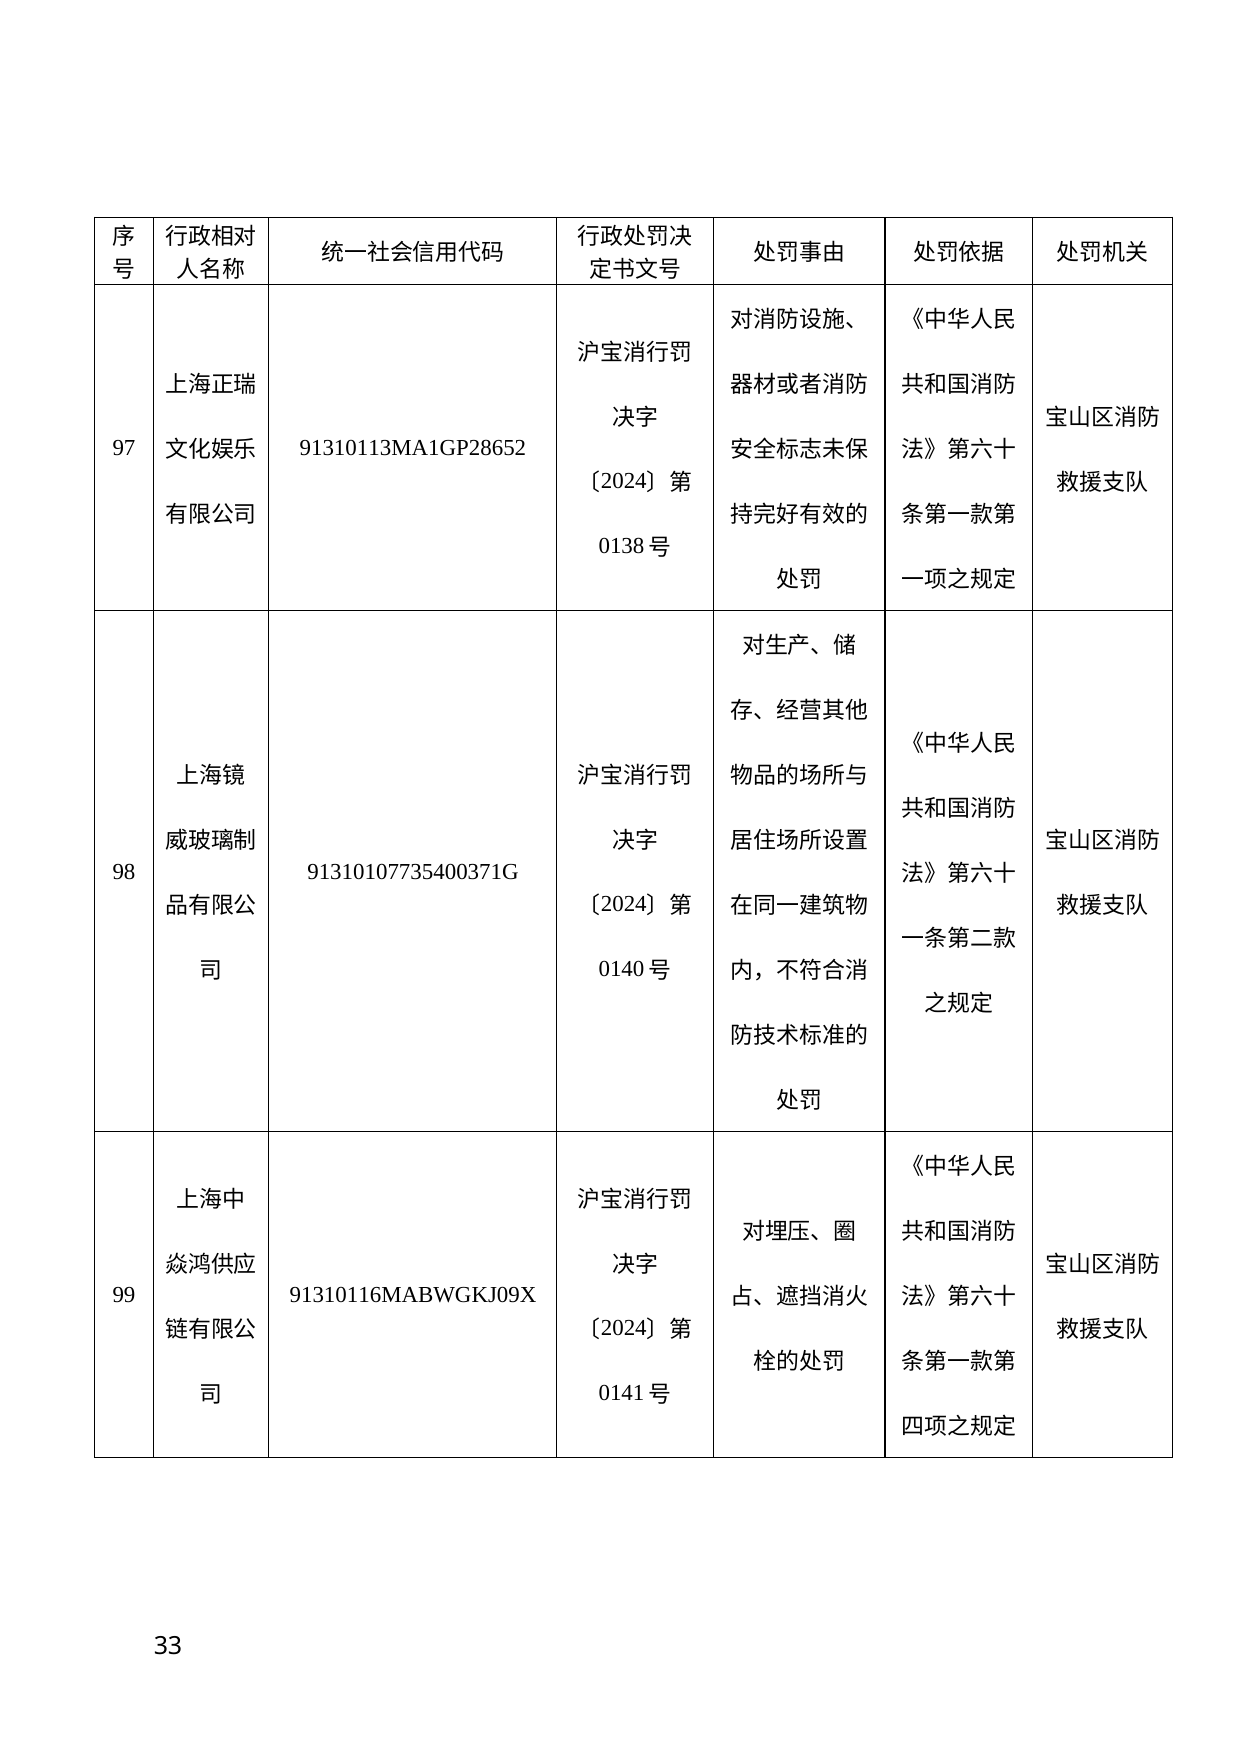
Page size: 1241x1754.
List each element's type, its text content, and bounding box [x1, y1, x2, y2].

table_header 统一社会信用代码 [269, 218, 556, 284]
table_cell 91310116MABWGKJ09X [269, 1132, 556, 1457]
table_cell 91310113MA1GP28652 [269, 285, 556, 610]
table_cell 《中华人民共和国消防法》第六十条第一款第四项之规定 [886, 1132, 1032, 1457]
table_header 序号 [95, 218, 153, 284]
table_cell 对埋压、圈占、遮挡消火栓的处罚 [714, 1132, 884, 1457]
table_cell 上海正瑞文化娱乐有限公司 [154, 285, 268, 610]
table_cell 91310107735400371G [269, 611, 556, 1131]
table_cell 99 [95, 1132, 153, 1457]
table_cell 对生产、储存、经营其他物品的场所与居住场所设置在同一建筑物内，不符合消防技术标准的处罚 [714, 611, 884, 1131]
table_cell 上海镜 威玻璃制品有限公司 [154, 611, 268, 1131]
table_cell 沪宝消行罚决字〔2024〕第0138号 [557, 285, 713, 610]
table_cell 宝山区消防救援支队 [1033, 1132, 1172, 1457]
table_cell 对消防设施、器材或者消防安全标志未保持完好有效的处罚 [714, 285, 884, 610]
table_header 行政相对人名称 [154, 218, 268, 284]
table_cell 《中华人民共和国消防法》第六十一条第二款之规定 [886, 611, 1032, 1131]
table_cell 97 [95, 285, 153, 610]
table_cell 上海中 焱鸿供应链有限公司 [154, 1132, 268, 1457]
table_cell 沪宝消行罚决字〔2024〕第0141号 [557, 1132, 713, 1457]
table_cell 《中华人民共和国消防法》第六十条第一款第一项之规定 [886, 285, 1032, 610]
table_cell 98 [95, 611, 153, 1131]
table_header 处罚依据 [886, 218, 1032, 284]
table_header 行政处罚决定书文号 [557, 218, 713, 284]
table_cell 宝山区消防救援支队 [1033, 285, 1172, 610]
table_cell 宝山区消防救援支队 [1033, 611, 1172, 1131]
table_header 处罚机关 [1033, 218, 1172, 284]
table_cell 沪宝消行罚决字〔2024〕第0140号 [557, 611, 713, 1131]
table_header 处罚事由 [714, 218, 884, 284]
